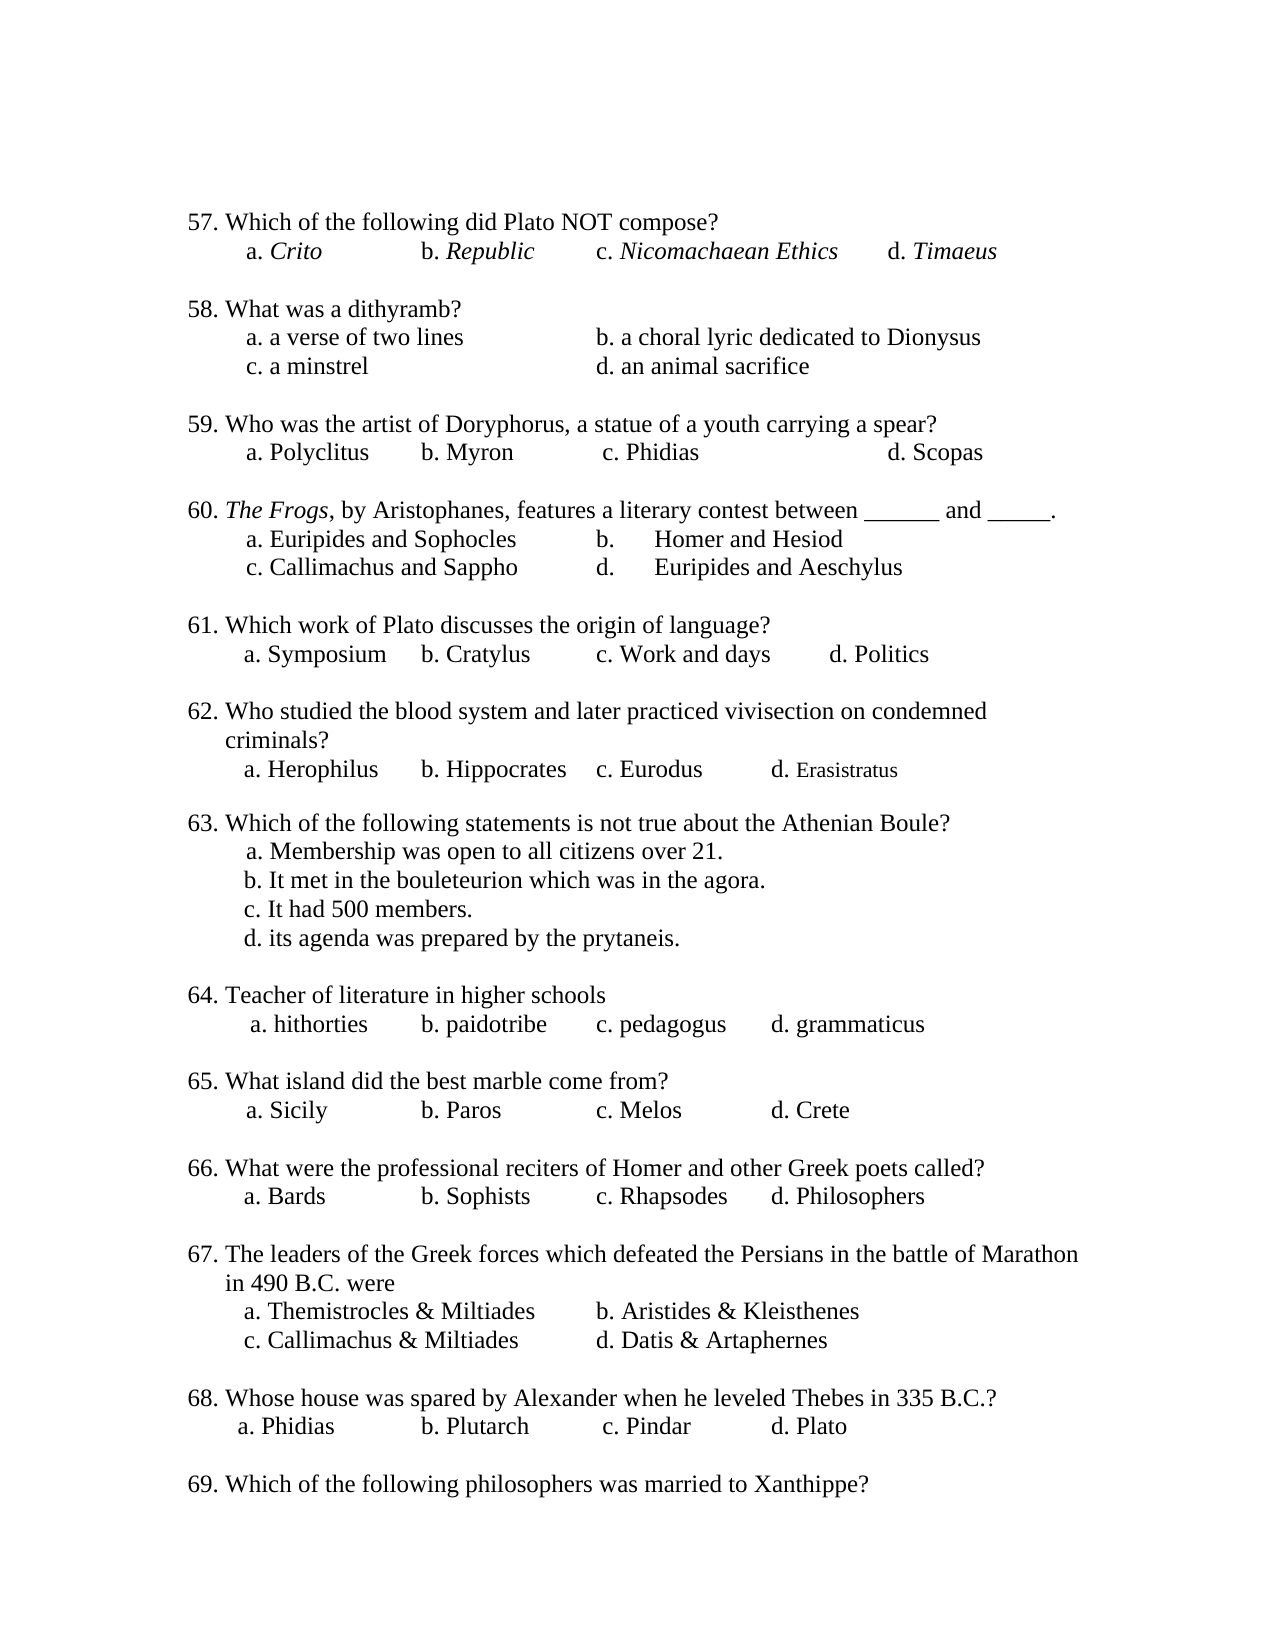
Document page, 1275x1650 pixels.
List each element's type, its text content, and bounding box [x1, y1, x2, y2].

text 69. Which of the following philosophers was married to Xanthippe? [187, 1469, 1087, 1498]
text 66. What were the professional reciters of Homer and other Greek poets called? [187, 1153, 1087, 1181]
text a. Euripides and Sophocles b. Homer and Hesiod [187, 524, 1087, 552]
text 65. What island did the best marble come from? [187, 1066, 1087, 1095]
text 57. Which of the following did Plato NOT compose? [187, 207, 1087, 236]
text a. Bards b. Sophists c. Rhapsodes d. Philosophers [187, 1181, 1087, 1210]
text a. hithorties b. paidotribe c. pedagogus d. grammaticus [187, 1009, 1087, 1038]
text 67. The leaders of the Greek forces which defeated the Persians in the battle of Marathon [187, 1239, 1087, 1268]
text 62. Who studied the blood system and later practiced vivisection on condemned [187, 696, 1087, 725]
text 64. Teacher of literature in higher schools [187, 980, 1087, 1009]
text c. a minstrel d. an animal sacrifice [187, 351, 1087, 380]
text 58. What was a dithyramb? [187, 294, 1087, 322]
text in 490 B.C. were [187, 1268, 1087, 1296]
text a. Phidias b. Plutarch c. Pindar d. Plato [187, 1411, 1087, 1440]
text c. Callimachus and Sappho d. Euripides and Aeschylus [187, 552, 1087, 581]
text a. Sicily b. Paros c. Melos d. Crete [187, 1095, 1087, 1124]
text c. It had 500 members. [187, 894, 1087, 923]
text 60. The Frogs, by Aristophanes, features a literary contest between ______ and _____. [187, 495, 1087, 524]
text criminals? [187, 725, 1087, 754]
text c. Callimachus & Miltiades d. Datis & Artaphernes [187, 1325, 1087, 1354]
text a. Symposium b. Cratylus c. Work and days d. Politics [187, 639, 1087, 667]
text 59. Who was the artist of Doryphorus, a statue of a youth carrying a spear? [187, 409, 1087, 437]
text a. Membership was open to all citizens over 21. [187, 836, 1087, 865]
text a. Polyclitus b. Myron c. Phidias d. Scopas [187, 437, 1087, 466]
text 68. Whose house was spared by Alexander when he leveled Thebes in 335 B.C.? [187, 1383, 1087, 1411]
text a. Themistrocles & Miltiades b. Aristides & Kleisthenes [187, 1296, 1087, 1325]
text d. its agenda was prepared by the prytaneis. [187, 923, 1087, 951]
text a. Herophilus b. Hippocrates c. Eurodus d. Erasistratus [187, 754, 1087, 782]
text a. Crito b. Republic c. Nicomachaean Ethics d. Timaeus [187, 236, 1087, 265]
text b. It met in the bouleteurion which was in the agora. [187, 865, 1087, 894]
text a. a verse of two lines b. a choral lyric dedicated to Dionysus [187, 322, 1087, 351]
text 63. Which of the following statements is not true about the Athenian Boule? [187, 808, 1087, 836]
text 61. Which work of Plato discusses the origin of language? [187, 610, 1087, 639]
